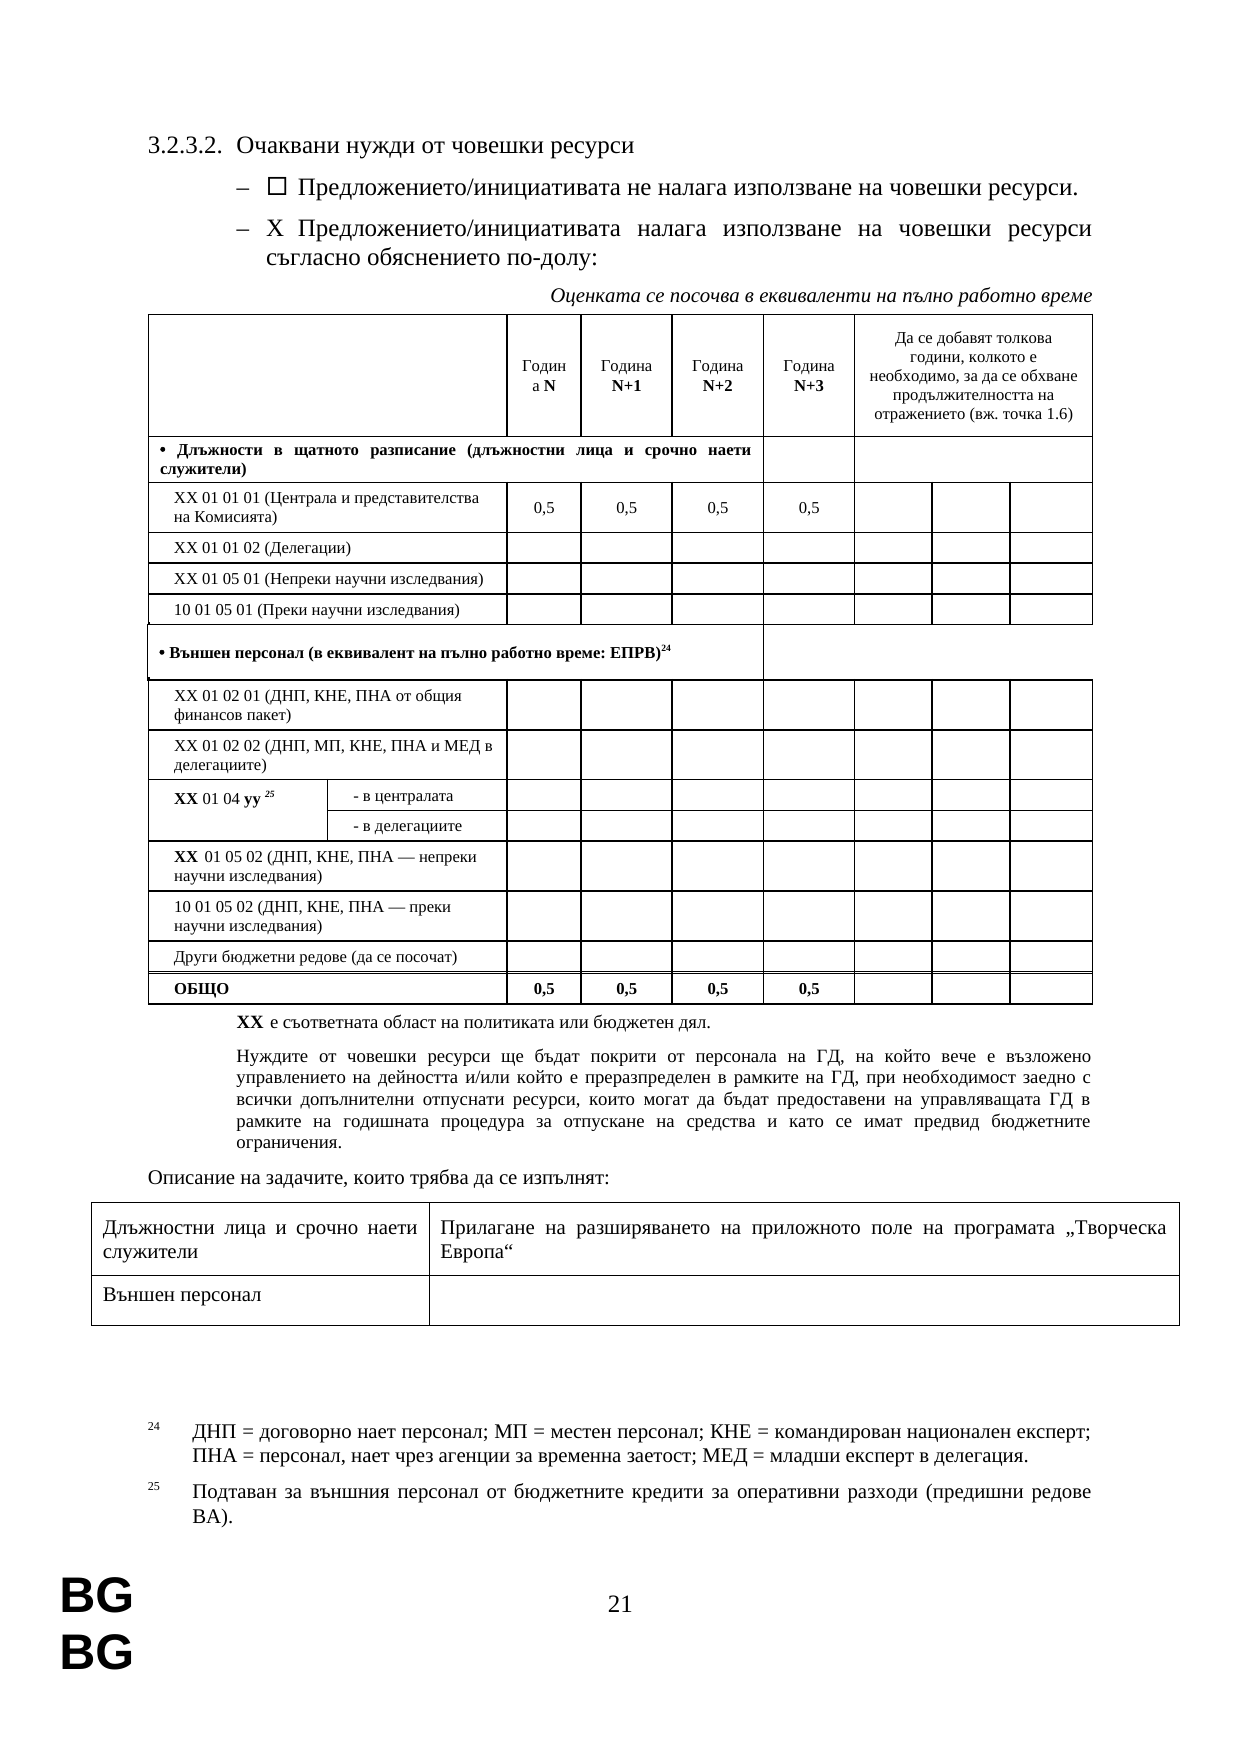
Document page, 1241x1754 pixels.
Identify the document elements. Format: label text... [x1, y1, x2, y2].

table_cell [764, 533, 854, 562]
table_cell [508, 681, 580, 729]
table_cell [508, 533, 580, 562]
table_cell [764, 595, 854, 624]
table_cell [673, 595, 763, 624]
table_cell [582, 892, 671, 940]
table_cell [764, 437, 854, 482]
table_cell 0,5 [673, 483, 763, 531]
table_cell [673, 842, 763, 890]
table_cell [1011, 731, 1092, 779]
table_cell [933, 842, 1009, 890]
table_cell XX 01 05 01 (Непреки научни изследвания) [149, 564, 506, 593]
table_cell [933, 942, 1009, 971]
table_cell [1011, 564, 1092, 593]
table_cell [855, 731, 931, 779]
table_cell [508, 780, 580, 809]
table_cell [582, 842, 671, 890]
table_cell [673, 564, 763, 593]
table_cell [508, 892, 580, 940]
table_header [149, 315, 506, 436]
table_cell [508, 731, 580, 779]
text Оценката се посочва в еквиваленти на пълно работно време [148, 283, 1092, 307]
table_cell [933, 892, 1009, 940]
table_header Година N [508, 315, 580, 436]
table_cell [508, 564, 580, 593]
table_cell ОБЩО [149, 974, 506, 1003]
table_cell [933, 681, 1009, 729]
table_cell [764, 780, 854, 809]
table_header Прилагане на разширяването на приложното поле на програмата „Творческа Европа“ [430, 1203, 1179, 1275]
table_cell [508, 811, 580, 840]
table_cell [582, 564, 671, 593]
table_cell [673, 942, 763, 971]
table_cell [1011, 811, 1092, 840]
table_cell Външен персонал (в еквивалент на пълно работно време: ЕПРВ) [148, 625, 763, 679]
table_cell Външен персонал [92, 1276, 429, 1325]
table_cell [1011, 681, 1092, 729]
table_header Година N+1 [582, 315, 671, 436]
table_cell [933, 731, 1009, 779]
table_cell 0,5 [764, 483, 854, 531]
table_cell - в делегациите [328, 811, 506, 840]
table_cell 10 01 05 02 (ДНП, КНЕ, ПНА — преки научни изследвания) [149, 892, 506, 940]
table_cell XX 01 01 01 (Централа и представителства на Комисията) [149, 483, 506, 531]
table_cell [855, 564, 931, 593]
table_cell - в централата [328, 780, 506, 809]
text XX е съответната област на политиката или бюджетен дял. [236, 1011, 1092, 1032]
text Описание на задачите, които трябва да се изпълнят: [148, 1165, 1092, 1189]
table_cell [508, 842, 580, 890]
table_cell [855, 595, 931, 624]
table_cell [673, 892, 763, 940]
table_cell [1011, 892, 1092, 940]
table_header Длъжностни лица и срочно наети служители [92, 1203, 429, 1275]
table_cell [582, 811, 671, 840]
table_cell [855, 811, 931, 840]
table_cell [855, 974, 931, 1003]
table_cell Длъжности в щатното разписание (длъжностни лица и срочно наети служители) [149, 437, 763, 482]
table_cell [430, 1276, 1179, 1325]
table_cell [1011, 780, 1092, 809]
table_cell [764, 892, 854, 940]
table_cell [855, 681, 931, 729]
table_cell [673, 731, 763, 779]
table_cell 0,5 [582, 974, 671, 1003]
table_cell [1011, 533, 1092, 562]
table_cell [764, 811, 854, 840]
table_cell 0,5 [508, 483, 580, 531]
table_cell [933, 595, 1009, 624]
table_cell [582, 942, 671, 971]
table_cell [855, 780, 931, 809]
table_cell 0,5 [508, 974, 580, 1003]
table_header Да се добавят толкова години, колкото е необходимо, за да се обхване продължителността на отражението (вж. точка 1.6) [855, 315, 1092, 436]
table_header Година N+3 [764, 315, 854, 436]
table_cell 0,5 [673, 974, 763, 1003]
table_cell [582, 533, 671, 562]
table_cell [508, 942, 580, 971]
table_cell [582, 681, 671, 729]
table_cell [933, 811, 1009, 840]
table_cell 0,5 [764, 974, 854, 1003]
table_cell [764, 681, 854, 729]
table_cell [1011, 974, 1092, 1003]
table_cell [673, 811, 763, 840]
table_cell [1011, 842, 1092, 890]
table_cell [764, 942, 854, 971]
table_cell [933, 533, 1009, 562]
table_header Година N+2 [673, 315, 763, 436]
table_cell [933, 564, 1009, 593]
list Предложението/инициативата не налага използване на човешки ресурси. [236, 172, 1092, 201]
table_cell XX 01 02 01 (ДНП, КНЕ, ПНА от общия финансов пакет) [149, 681, 506, 729]
table_cell 0,5 [582, 483, 671, 531]
table_cell 10 01 05 01 (Преки научни изследвания) [149, 595, 506, 624]
table_cell [582, 780, 671, 809]
table_cell [933, 780, 1009, 809]
table_cell Други бюджетни редове (да се посочат) [149, 942, 506, 971]
table_cell [582, 595, 671, 624]
subtitle 3.2.3.2. Очаквани нужди от човешки ресурси [148, 131, 1092, 159]
table_cell [508, 595, 580, 624]
table_cell [582, 731, 671, 779]
table_cell [855, 942, 931, 971]
table_cell [855, 842, 931, 890]
table_cell XX 01 04 yy [149, 780, 327, 840]
list X Предложението/инициативата налага използване на човешки ресурси съгласно обяснението по-долу: [236, 213, 1092, 271]
table_cell [855, 533, 931, 562]
table_cell XX 01 01 02 (Делегации) [149, 533, 506, 562]
table_cell [673, 780, 763, 809]
table_cell XX 01 05 02 (ДНП, КНЕ, ПНА — непреки научни изследвания) [149, 842, 506, 890]
table_cell [764, 842, 854, 890]
table_cell XX 01 02 02 (ДНП, МП, КНЕ, ПНА и МЕД в делегациите) [149, 731, 506, 779]
table_cell [1011, 483, 1092, 531]
table_cell [673, 681, 763, 729]
table_cell [1011, 942, 1092, 971]
table_cell [764, 731, 854, 779]
text Нуждите от човешки ресурси ще бъдат покрити от персонала на ГД, на който вече е възложено управлението на дейността и/или който е преразпределен в рамките на ГД, при необходимост заедно с всички допълнителни отпуснати ресурси, които могат да бъдат предоставени на управляващата ГД в рамките на годишната процедура за отпускане на средства и като се имат предвид бюджетните ограничения. [236, 1045, 1092, 1153]
table_cell [933, 483, 1009, 531]
table_cell [855, 892, 931, 940]
table_cell [933, 974, 1009, 1003]
table_cell [855, 437, 1092, 482]
table_cell [1011, 595, 1092, 624]
table_cell [673, 533, 763, 562]
table_cell [764, 564, 854, 593]
table_cell [855, 483, 931, 531]
